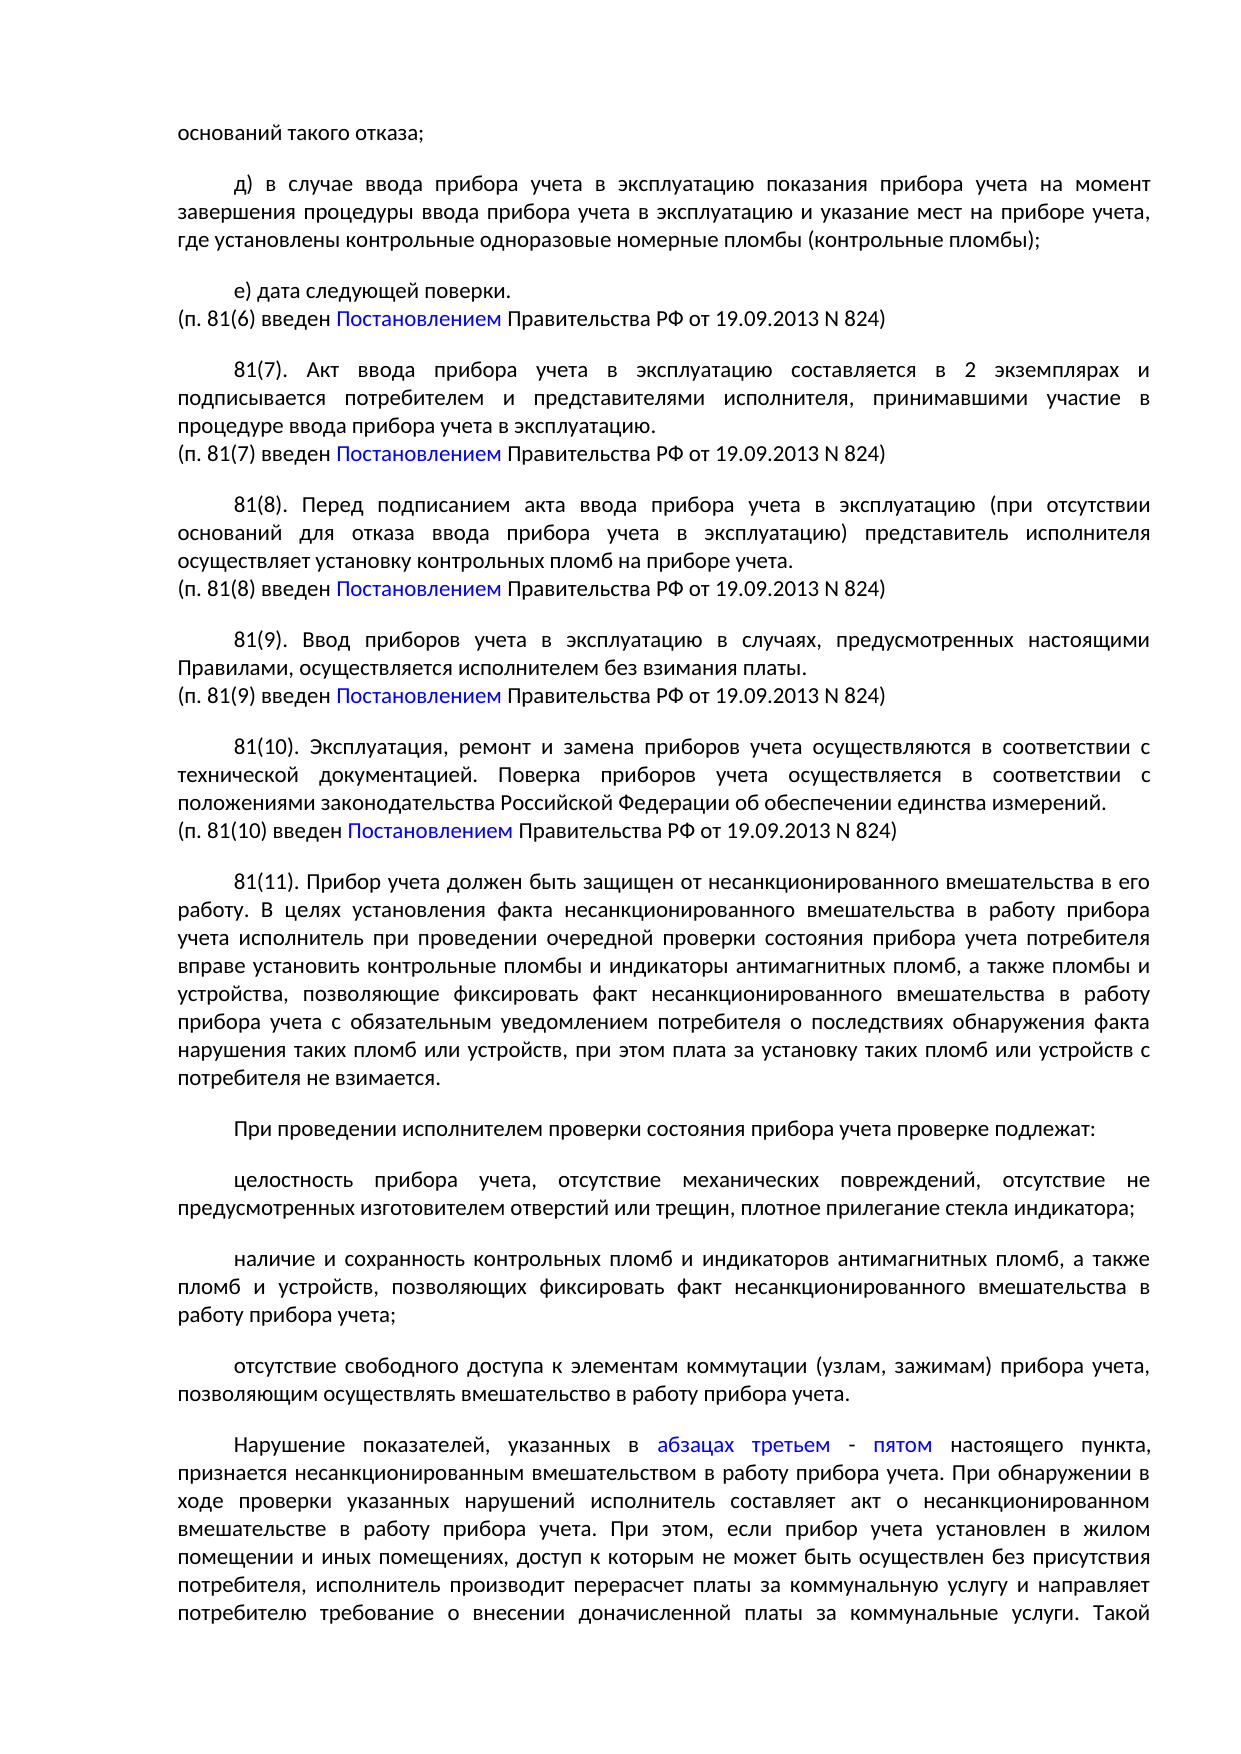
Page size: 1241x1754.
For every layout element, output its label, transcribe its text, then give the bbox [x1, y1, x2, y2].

text 81(7). Акт ввода прибора учета в эксплуатацию составляется в 2 экземплярах и подписывается потребителем и представителями исполнителя, принимавшими участие в процедуре ввода прибора учета в эксплуатацию. [177, 355, 1152, 439]
text отсутствие свободного доступа к элементам коммутации (узлам, зажимам) прибора учета, позволяющим осуществлять вмешательство в работу прибора учета. [177, 1351, 1152, 1407]
text 81(11). Прибор учета должен быть защищен от несанкционированного вмешательства в его работу. В целях установления факта несанкционированного вмешательства в работу прибора учета исполнитель при проведении очередной проверки состояния прибора учета потребителя вправе установить контрольные пломбы и индикаторы антимагнитных пломб, а также пломбы и устройства, позволяющие фиксировать факт несанкционированного вмешательства в работу прибора учета с обязательным уведомлением потребителя о последствиях обнаружения факта нарушения таких пломб или устройств, при этом плата за установку таких пломб или устройств с потребителя не взимается. [177, 867, 1152, 1091]
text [177, 1430, 1152, 1626]
text 81(8). Перед подписанием акта ввода прибора учета в эксплуатацию (при отсутствии оснований для отказа ввода прибора учета в эксплуатацию) представитель исполнителя осуществляет установку контрольных пломб на приборе учета. [177, 490, 1152, 574]
text наличие и сохранность контрольных пломб и индикаторов антимагнитных пломб, а также пломб и устройств, позволяющих фиксировать факт несанкционированного вмешательства в работу прибора учета; [177, 1244, 1152, 1328]
text (п. 81(7) введен Постановлением Правительства РФ от 19.09.2013 N 824) [177, 439, 1152, 467]
text 81(10). Эксплуатация, ремонт и замена приборов учета осуществляются в соответствии с технической документацией. Поверка приборов учета осуществляется в соответствии с положениями законодательства Российской Федерации об обеспечении единства измерений. [177, 732, 1152, 816]
text 81(9). Ввод приборов учета в эксплуатацию в случаях, предусмотренных настоящими Правилами, осуществляется исполнителем без взимания платы. [177, 625, 1152, 681]
text д) в случае ввода прибора учета в эксплуатацию показания прибора учета на момент завершения процедуры ввода прибора учета в эксплуатацию и указание мест на приборе учета, где установлены контрольные одноразовые номерные пломбы (контрольные пломбы); [177, 169, 1152, 253]
text (п. 81(10) введен Постановлением Правительства РФ от 19.09.2013 N 824) [177, 816, 1152, 844]
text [177, 118, 1152, 146]
text целостность прибора учета, отсутствие механических повреждений, отсутствие не предусмотренных изготовителем отверстий или трещин, плотное прилегание стекла индикатора; [177, 1165, 1152, 1221]
text (п. 81(6) введен Постановлением Правительства РФ от 19.09.2013 N 824) [177, 304, 1152, 332]
text е) дата следующей поверки. [177, 276, 1152, 304]
text При проведении исполнителем проверки состояния прибора учета проверке подлежат: [177, 1114, 1152, 1142]
text (п. 81(9) введен Постановлением Правительства РФ от 19.09.2013 N 824) [177, 681, 1152, 709]
text (п. 81(8) введен Постановлением Правительства РФ от 19.09.2013 N 824) [177, 574, 1152, 602]
